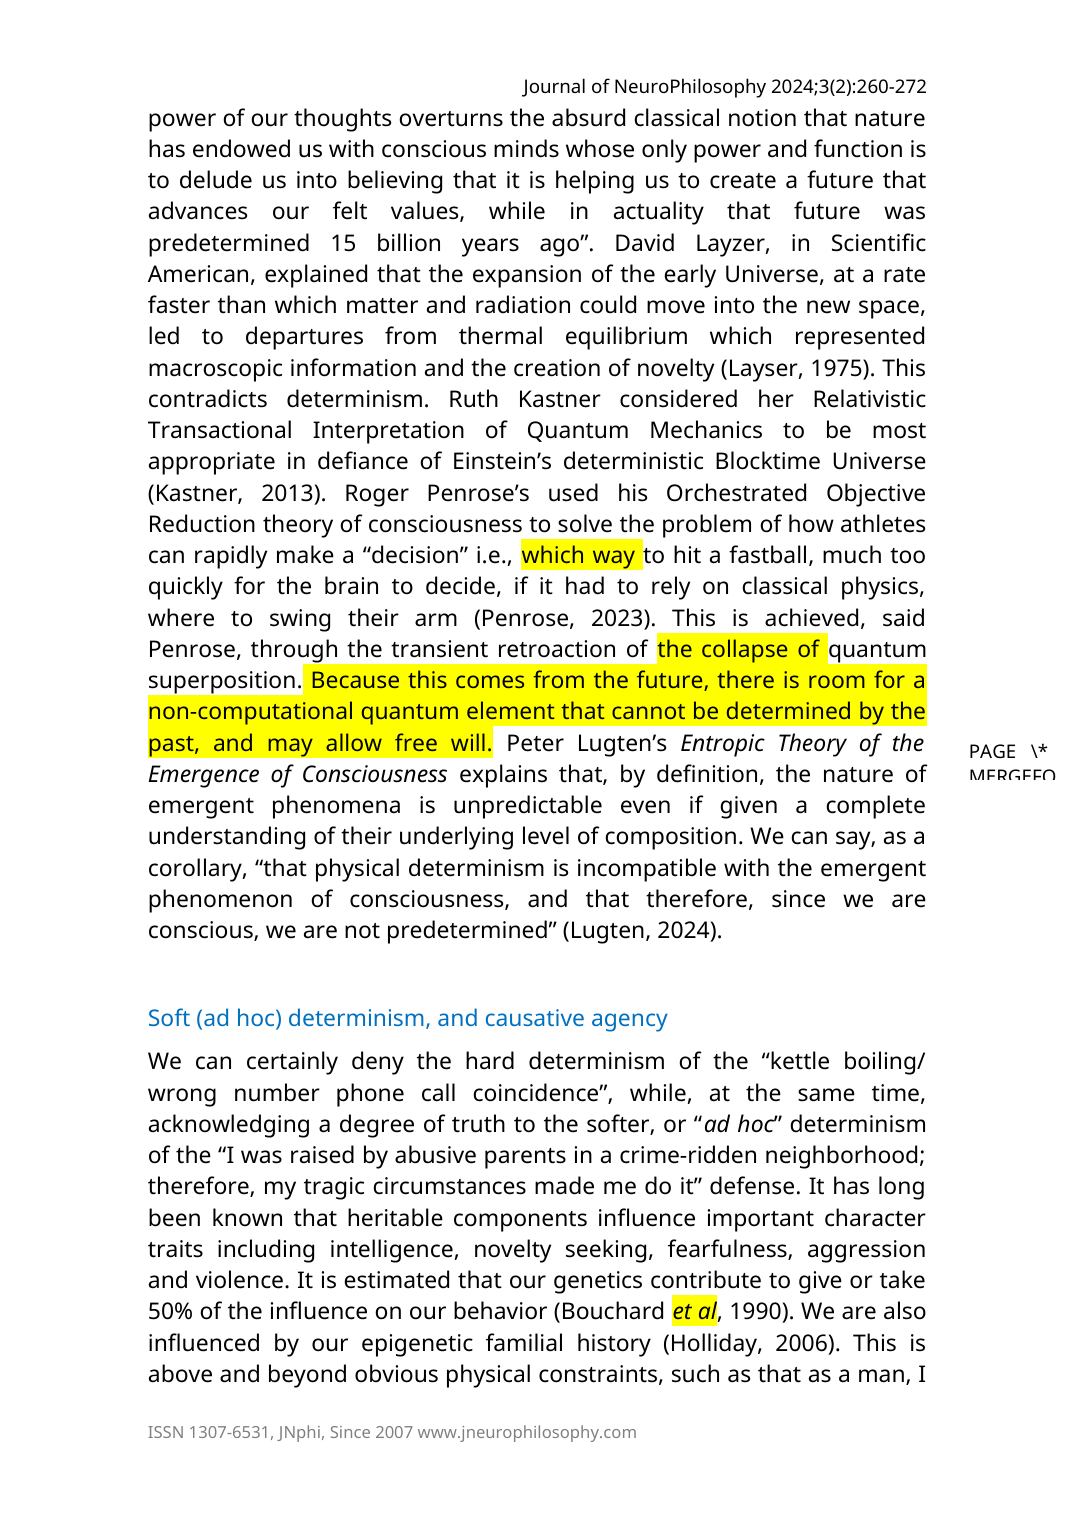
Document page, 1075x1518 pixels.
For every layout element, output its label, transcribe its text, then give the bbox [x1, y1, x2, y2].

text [148, 1045, 927, 1389]
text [148, 101, 927, 695]
text Soft (ad hoc) determinism, and causative agency [148, 1001, 927, 1033]
